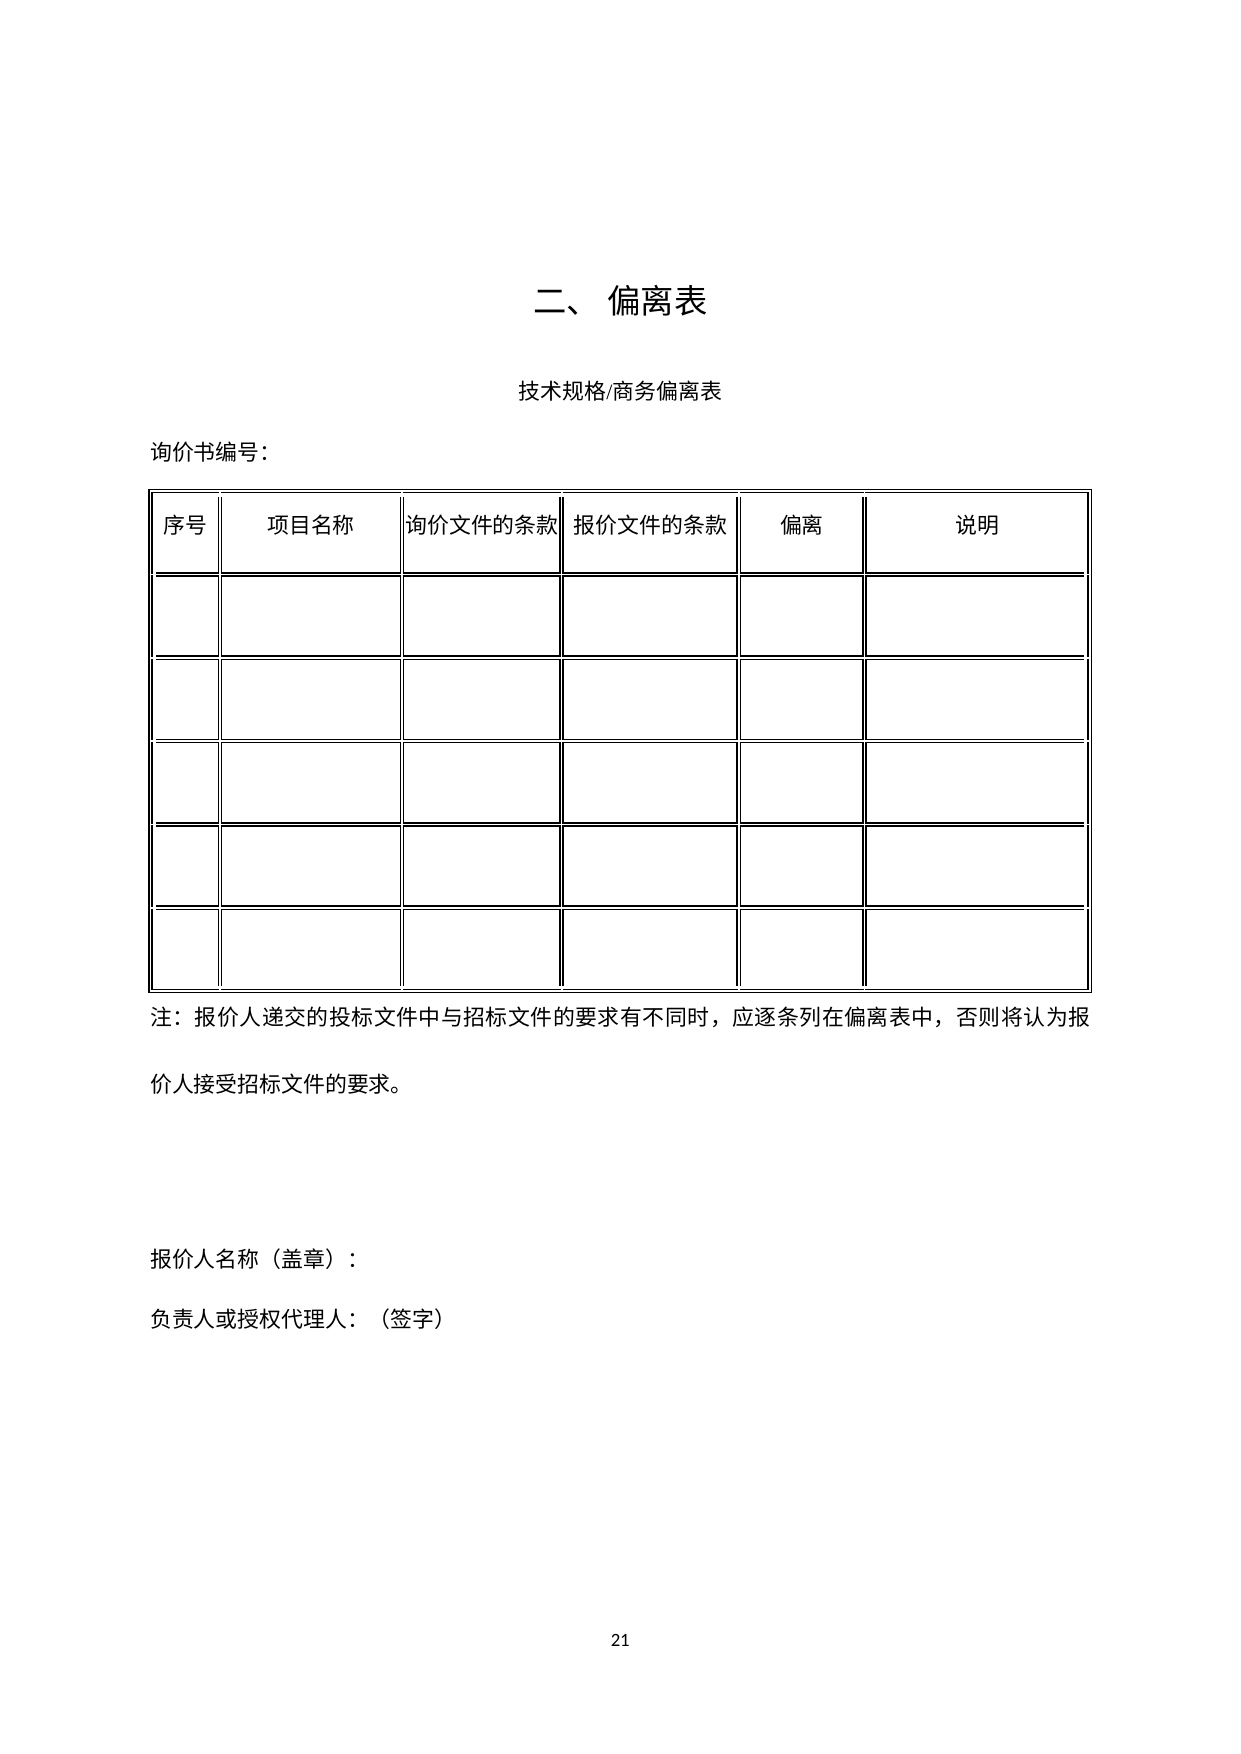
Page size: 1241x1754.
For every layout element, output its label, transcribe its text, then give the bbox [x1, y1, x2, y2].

table_cell [864, 905, 1090, 989]
text 技术规格/商务偏离表 [150, 368, 1090, 412]
table_cell [151, 572, 220, 655]
table_cell [864, 822, 1090, 905]
table_cell [864, 739, 1090, 822]
table_cell [151, 822, 220, 905]
table_cell [220, 905, 402, 989]
text 报价人名称（盖章）： [150, 1236, 1090, 1280]
table_cell [151, 739, 220, 822]
table_header 序号 [151, 490, 220, 572]
table_cell [741, 827, 862, 905]
table_cell [562, 905, 739, 989]
table_cell [741, 660, 862, 739]
table_cell [741, 743, 862, 822]
table_header 说明 [864, 490, 1090, 572]
table_cell [222, 577, 400, 655]
table_header 询价文件的条款 [402, 490, 562, 572]
table_cell [402, 905, 562, 989]
text 负责人或授权代理人：（签字） [150, 1296, 1090, 1341]
table_cell [404, 743, 559, 822]
table_cell [739, 910, 864, 989]
table_cell [151, 905, 220, 989]
table_cell [564, 660, 736, 739]
table_header 报价文件的条款 [562, 490, 739, 572]
table_cell [222, 660, 400, 739]
table_cell [864, 572, 1090, 655]
table_cell [564, 827, 736, 905]
table_cell [222, 743, 400, 822]
text 二、 偏离表 [150, 254, 1090, 344]
table_cell [404, 827, 559, 905]
table_cell [564, 743, 736, 822]
table_header 项目名称 [220, 490, 402, 572]
table_cell [151, 655, 220, 739]
table_cell [864, 655, 1090, 739]
table_cell [404, 577, 559, 655]
text 询价书编号： [150, 428, 1090, 473]
table_cell [404, 660, 559, 739]
table_cell [564, 577, 736, 655]
table_cell [741, 577, 862, 655]
table_header 偏离 [739, 493, 864, 572]
table_cell [222, 827, 400, 905]
text 注：报价人递交的投标文件中与招标文件的要求有不同时，应逐条列在偏离表中，否则将认为报价人接受招标文件的要求。 [150, 993, 1090, 1105]
